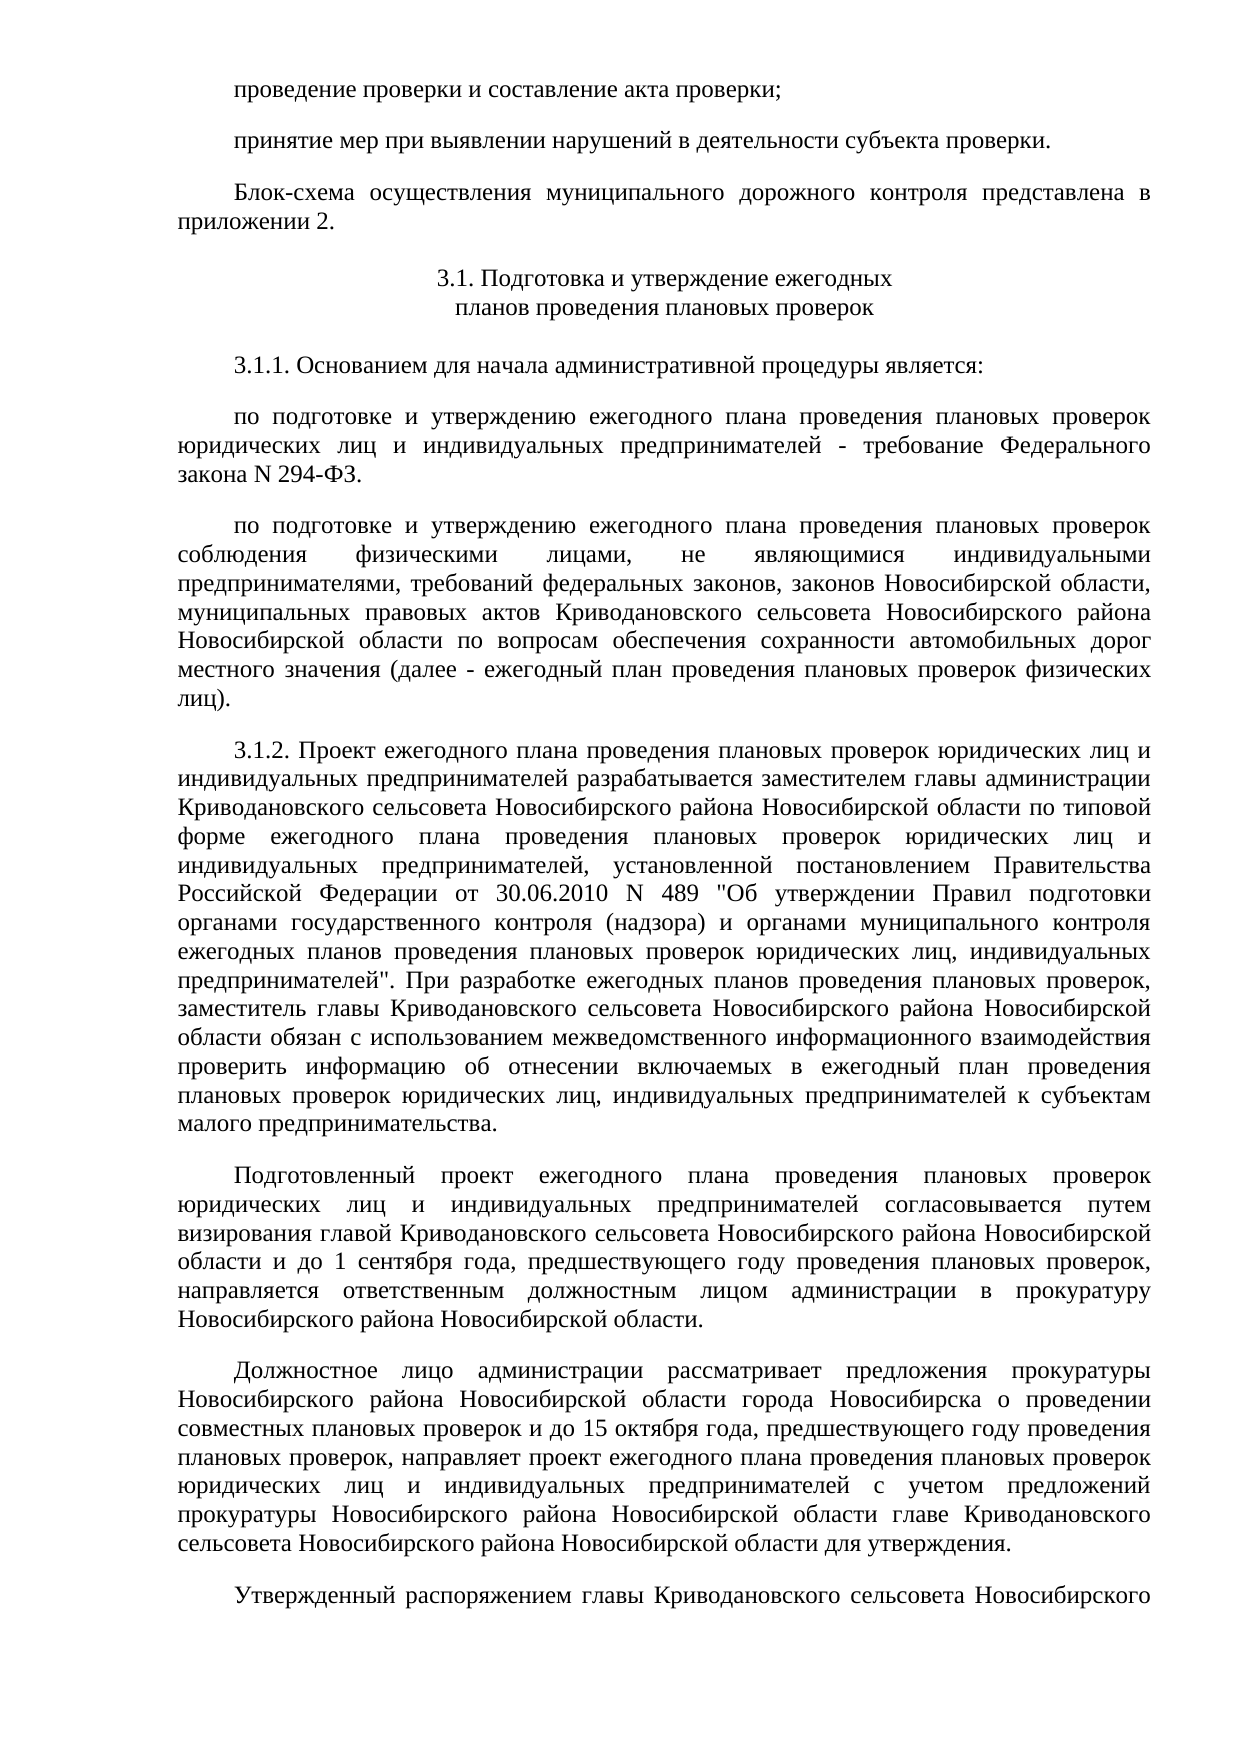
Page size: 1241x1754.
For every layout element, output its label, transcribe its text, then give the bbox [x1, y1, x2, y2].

text по подготовке и утверждению ежегодного плана проведения плановых проверок юридических лиц и индивидуальных предпринимателей - требование Федерального закона N 294-ФЗ. [177, 401, 1152, 488]
text проведение проверки и составление акта проверки; [177, 74, 1152, 103]
text Блок-схема осуществления муниципального дорожного контроля представлена в приложении 2. [177, 177, 1152, 235]
text Подготовленный проект ежегодного плана проведения плановых проверок юридических лиц и индивидуальных предпринимателей согласовывается путем визирования главой Криводановского сельсовета Новосибирского района Новосибирской области и до 1 сентября года, предшествующего году проведения плановых проверок, направляется ответственным должностным лицом администрации в прокуратуру Новосибирского района Новосибирской области. [177, 1160, 1152, 1333]
text Должностное лицо администрации рассматривает предложения прокуратуры Новосибирского района Новосибирской области города Новосибирска о проведении совместных плановых проверок и до 15 октября года, предшествующего году проведения плановых проверок, направляет проект ежегодного плана проведения плановых проверок юридических лиц и индивидуальных предпринимателей с учетом предложений прокуратуры Новосибирского района Новосибирской области главе Криводановского сельсовета Новосибирского района Новосибирской области для утверждения. [177, 1356, 1152, 1557]
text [177, 1580, 1152, 1608]
text 3.1.1. Основанием для начала административной процедуры является: [177, 350, 1152, 378]
text принятие мер при выявлении нарушений в деятельности субъекта проверки. [177, 126, 1152, 154]
text по подготовке и утверждению ежегодного плана проведения плановых проверок соблюдения физическими лицами, не являющимися индивидуальными предпринимателями, требований федеральных законов, законов Новосибирской области, муниципальных правовых актов Криводановского сельсовета Новосибирского района Новосибирской области по вопросам обеспечения сохранности автомобильных дорог местного значения (далее - ежегодный план проведения плановых проверок физических лиц). [177, 511, 1152, 712]
text 3.1. Подготовка и утверждение ежегодных [177, 263, 1152, 292]
text 3.1.2. Проект ежегодного плана проведения плановых проверок юридических лиц и индивидуальных предпринимателей разрабатывается заместителем главы администрации Криводановского сельсовета Новосибирского района Новосибирской области по типовой форме ежегодного плана проведения плановых проверок юридических лиц и индивидуальных предпринимателей, установленной постановлением Правительства Российской Федерации от 30.06.2010 N 489 "Об утверждении Правил подготовки органами государственного контроля (надзора) и органами муниципального контроля ежегодных планов проведения плановых проверок юридических лиц, индивидуальных предпринимателей". При разработке ежегодных планов проведения плановых проверок, заместитель главы Криводановского сельсовета Новосибирского района Новосибирской области обязан с использованием межведомственного информационного взаимодействия проверить информацию об отнесении включаемых в ежегодный план проведения плановых проверок юридических лиц, индивидуальных предпринимателей к субъектам малого предпринимательства. [177, 735, 1152, 1137]
text планов проведения плановых проверок [177, 292, 1152, 321]
